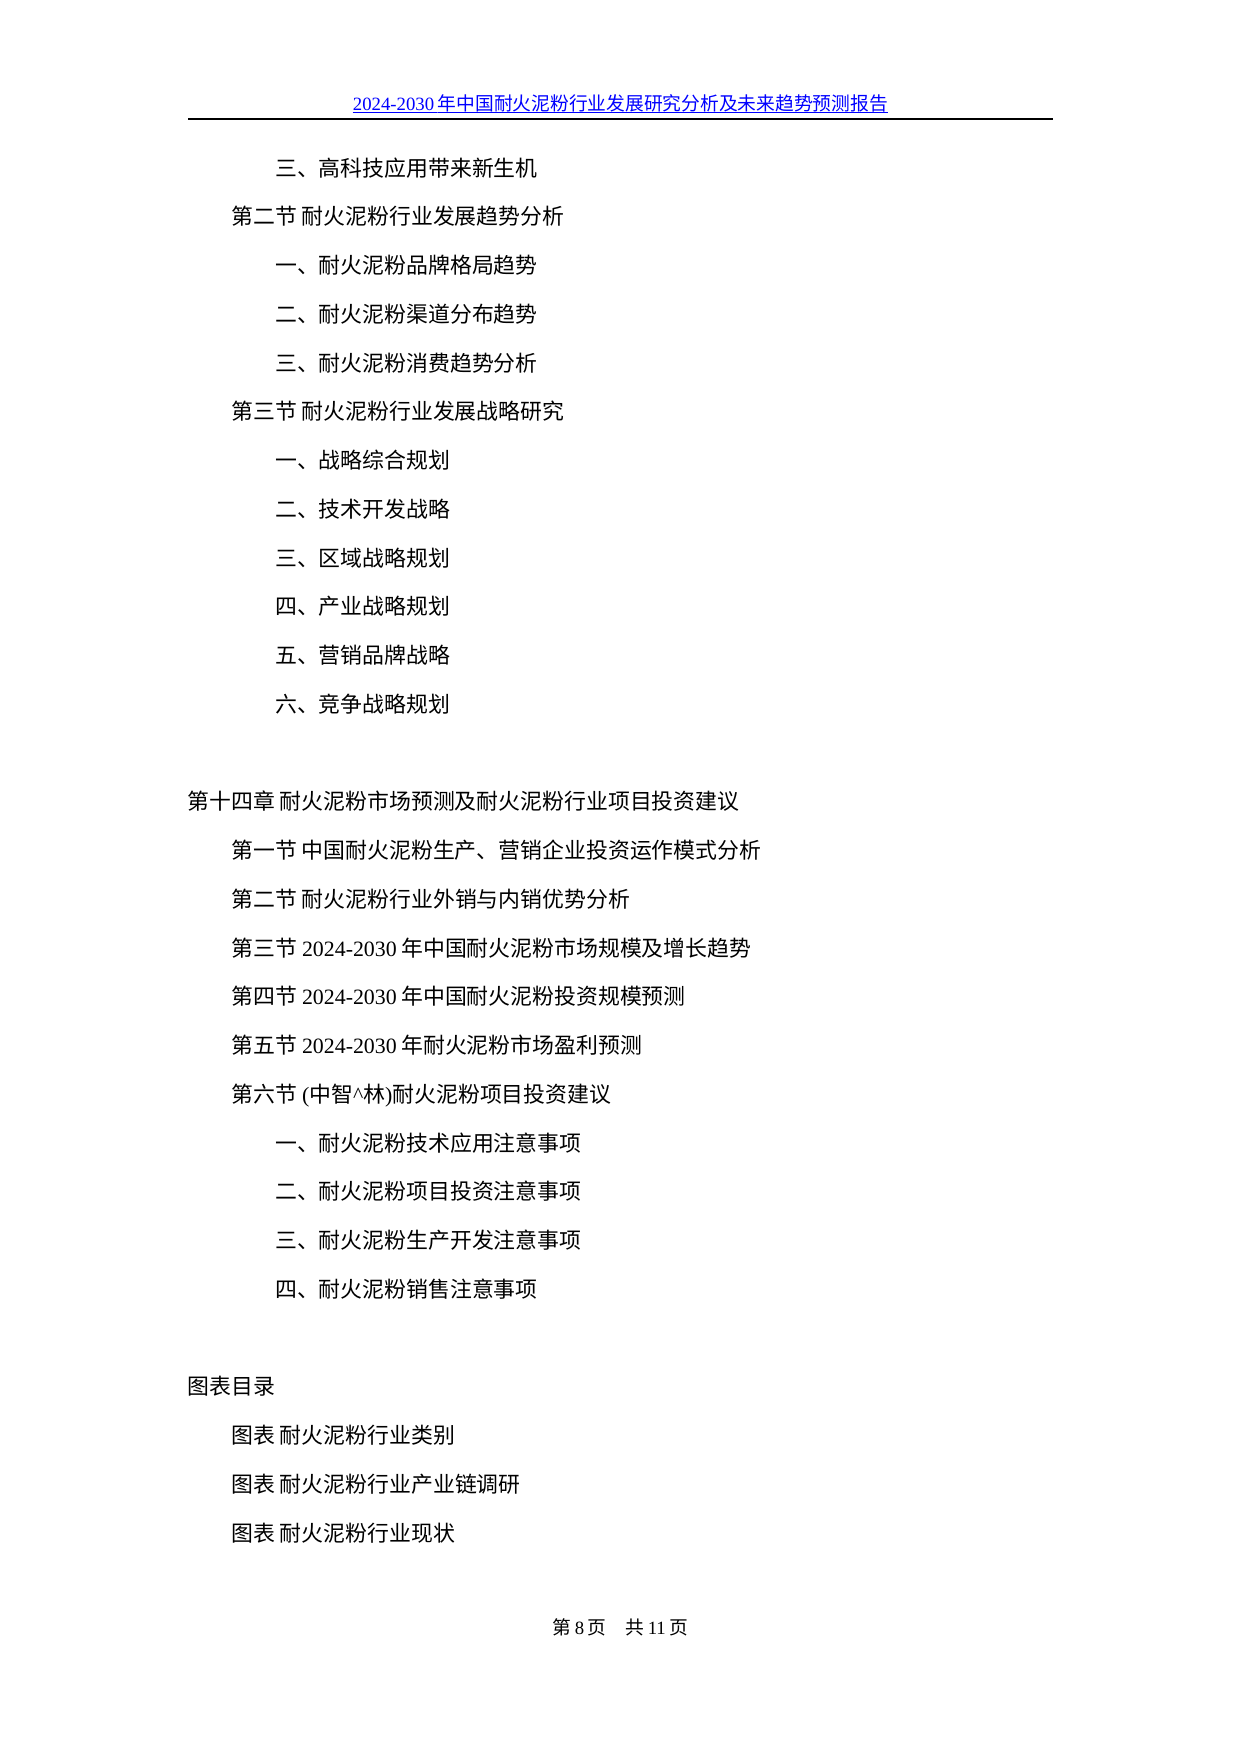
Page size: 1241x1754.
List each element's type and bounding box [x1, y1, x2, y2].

text [187, 150, 1053, 1548]
